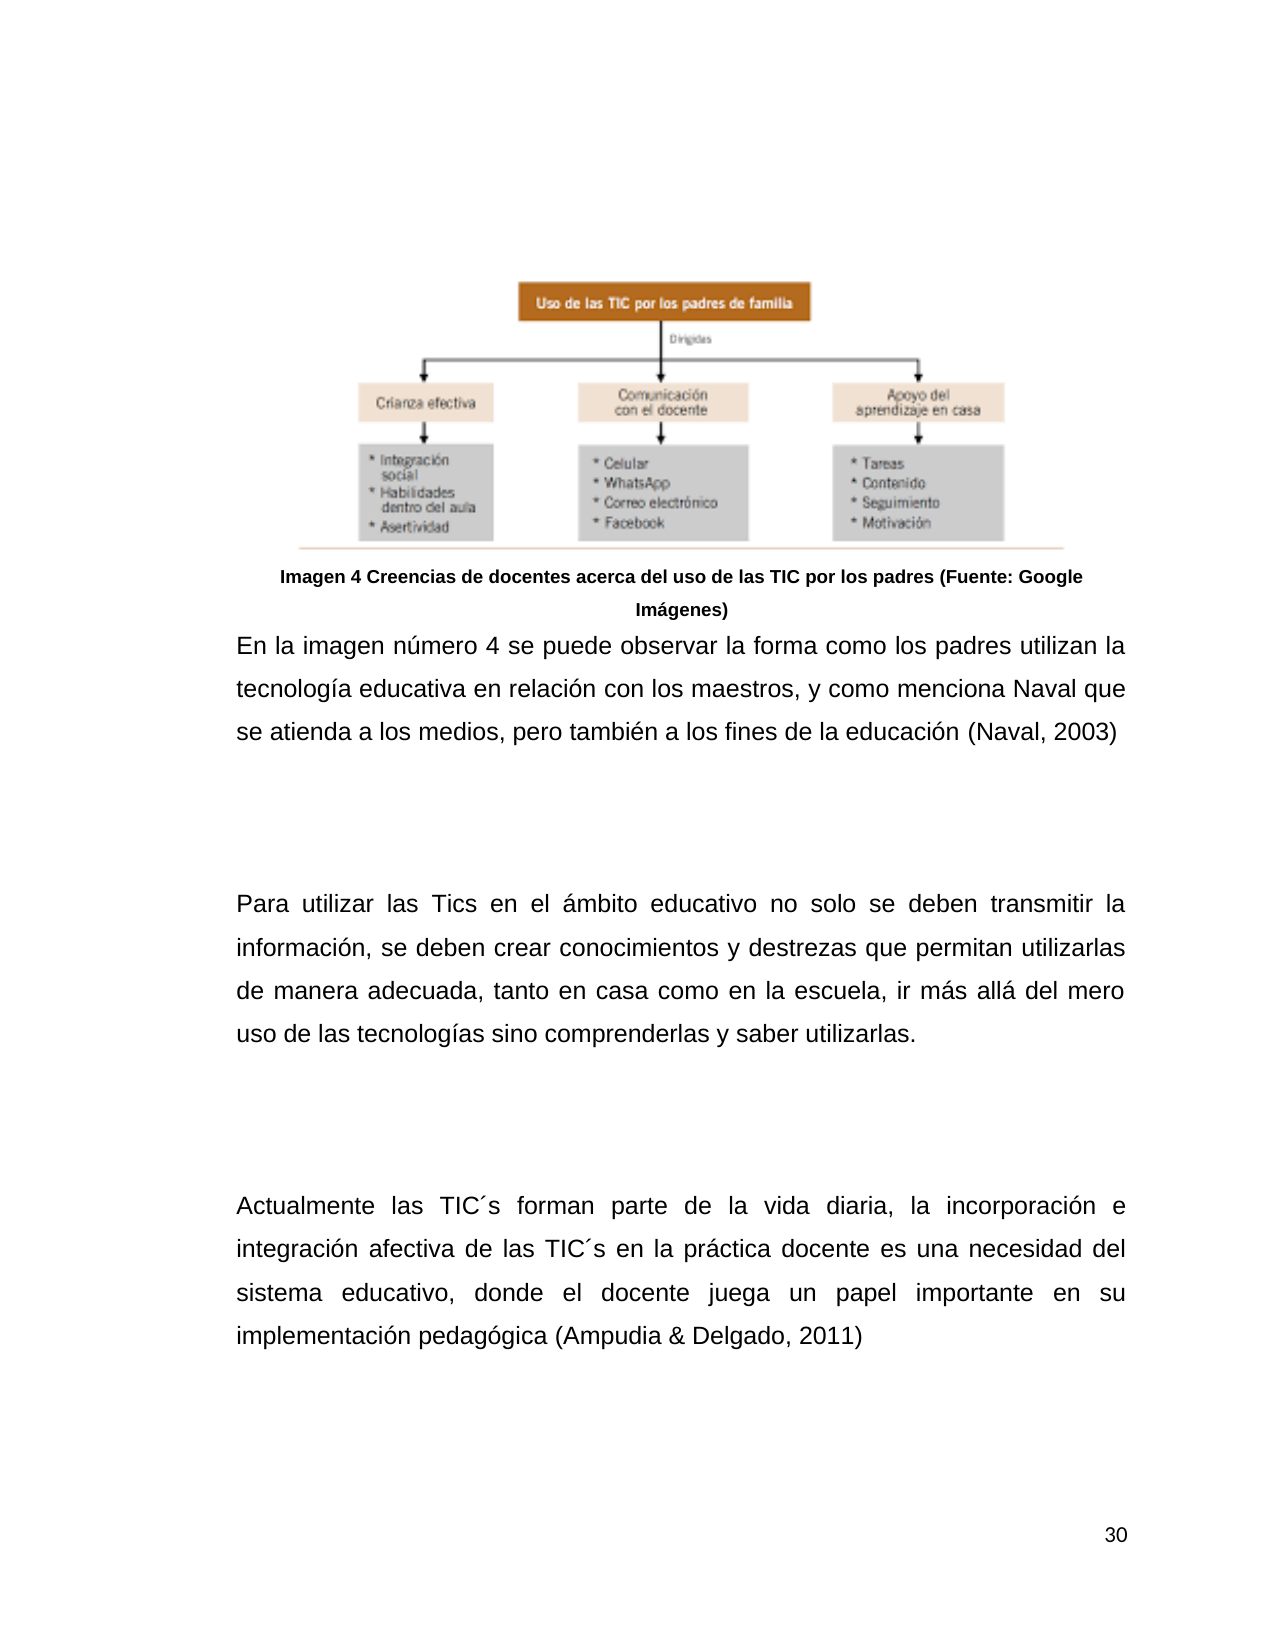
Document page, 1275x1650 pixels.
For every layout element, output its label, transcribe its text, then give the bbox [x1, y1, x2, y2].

text Para utilizar las Tics en el ámbito educativo no solo se deben transmitir la información, se deben crear conocimientos y destrezas que permitan utilizarlas de manera adecuada, tanto en casa como en la escuela, ir más allá del mero uso de las tecnologías sino comprenderlas y saber utilizarlas. [236, 889, 1127, 1047]
text Imagen 4 Creencias de docentes acerca del uso de las TIC por los padres (Fuente: Google Imágenes) [236, 566, 1127, 620]
picture [295, 277, 1069, 552]
text En la imagen número 4 se puede observar la forma como los padres utilizan la tecnología educativa en relación con los maestros, y como menciona Naval que se atienda a los medios, pero también a los fines de la educación [236, 631, 1127, 746]
text Actualmente las TIC´s forman parte de la vida diaria, la incorporación e integración afectiva de las TIC´s en la práctica docente es una necesidad del sistema educativo, donde el docente juega un papel importante en su implementación pedagógica [236, 1191, 1127, 1349]
